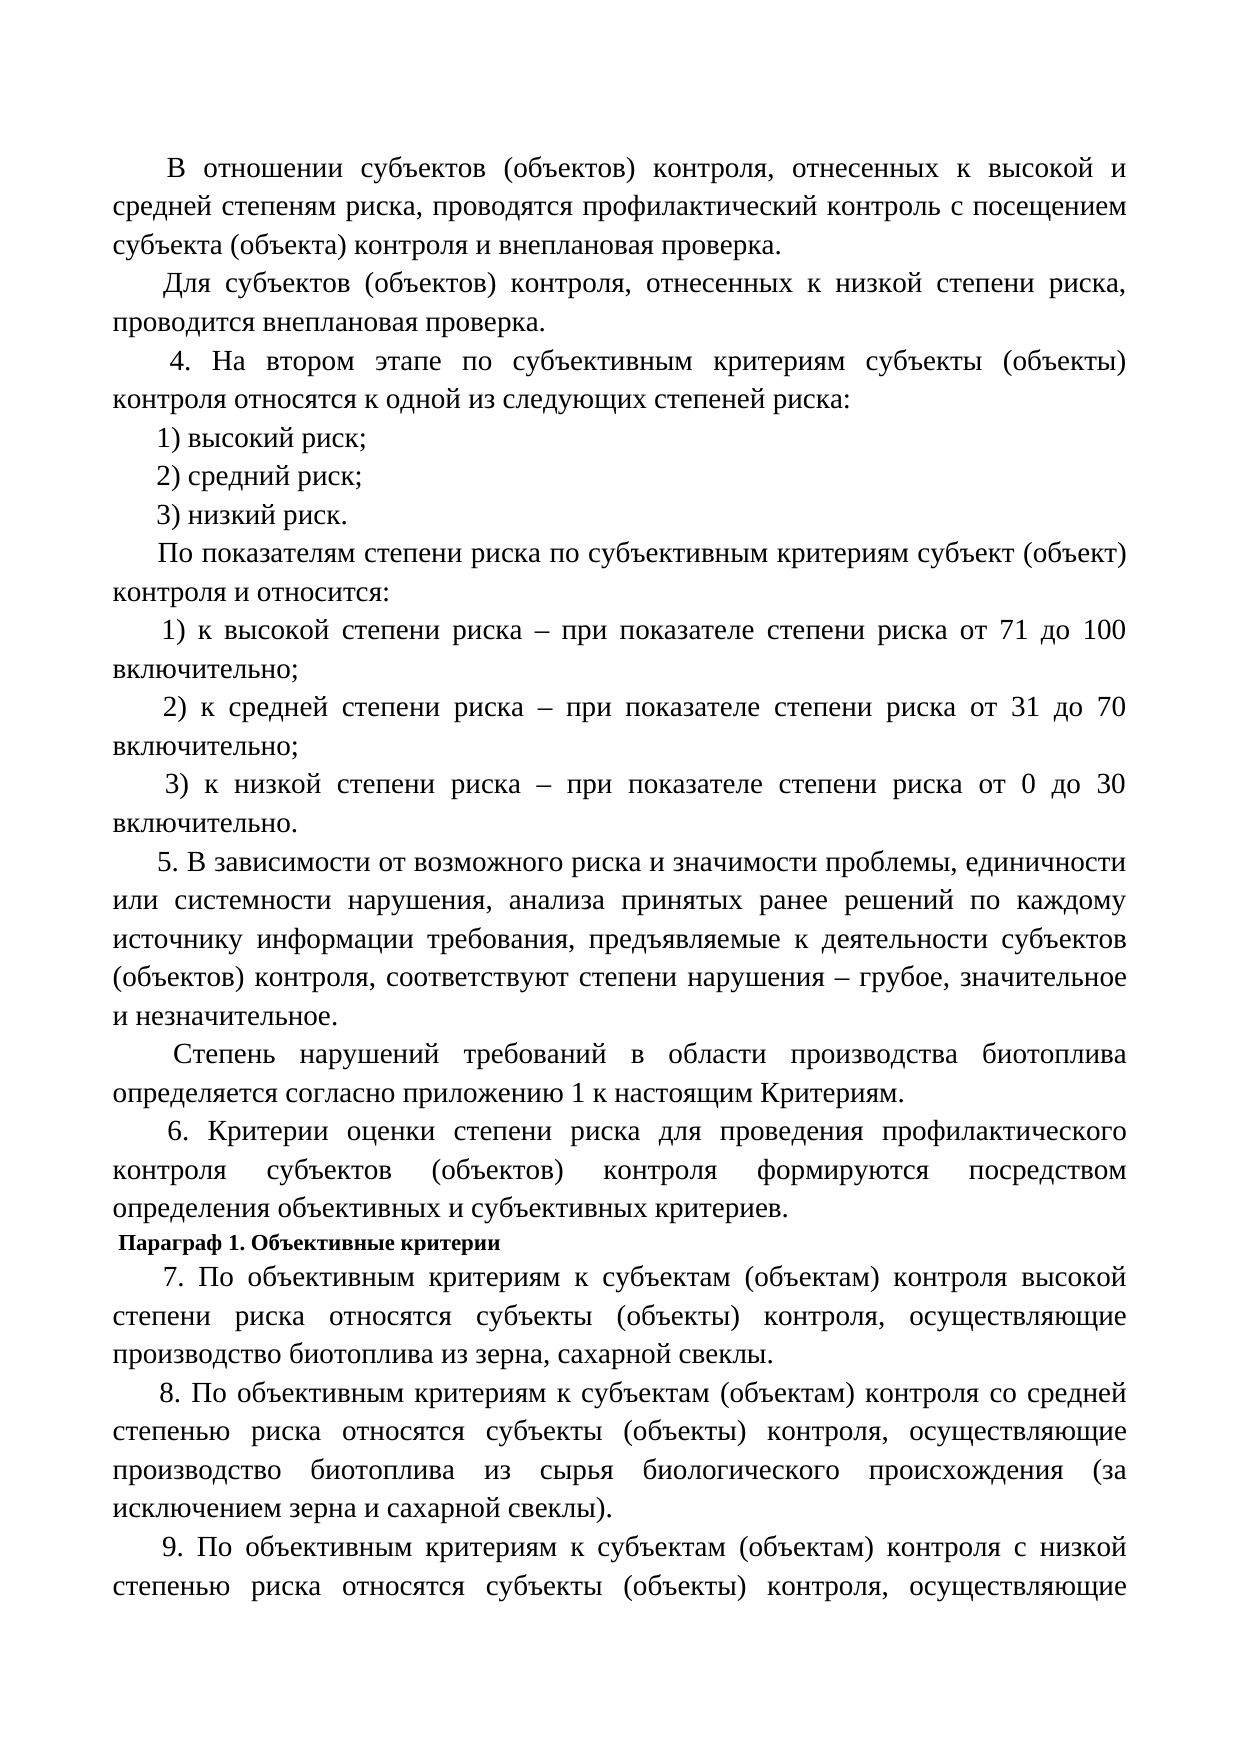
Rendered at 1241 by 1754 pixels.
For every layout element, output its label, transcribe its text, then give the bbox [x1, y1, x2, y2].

text Для субъектов (объектов) контроля, отнесенных к низкой степени риска, проводится внеплановая проверка. [112, 266, 1128, 338]
text 7. По объективным критериям к субъектам (объектам) контроля высокой степени риска относятся субъекты (объекты) контроля, осуществляющие производство биотоплива из зерна, сахарной свеклы. [112, 1259, 1128, 1370]
text По показателям степени риска по субъективным критериям субъект (объект) контроля и относится: [112, 535, 1128, 607]
text Параграф 1. Объективные критерии [112, 1229, 1128, 1256]
text 4. На втором этапе по субъективным критериям субъекты (объекты) контроля относятся к одной из следующих степеней риска: [112, 343, 1128, 415]
text 6. Критерии оценки степени риска для проведения профилактического контроля субъектов (объектов) контроля формируются посредством определения объективных и субъективных критериев. [112, 1113, 1128, 1224]
text 2) к средней степени риска – при показателе степени риска от 31 до 70 включительно; [112, 689, 1128, 762]
text 1) высокий риск; [112, 420, 1128, 453]
text 3) к низкой степени риска – при показателе степени риска от 0 до 30 включительно. [112, 767, 1128, 839]
text 8. По объективным критериям к субъектам (объектам) контроля со средней степенью риска относятся субъекты (объекты) контроля, осуществляющие производство биотоплива из сырья биологического происхождения (за исключением зерна и сахарной свеклы). [112, 1375, 1128, 1524]
text Степень нарушений требований в области производства биотоплива определяется согласно приложению 1 к настоящим Критериям. [112, 1036, 1128, 1108]
text 1) к высокой степени риска – при показателе степени риска от 71 до 100 включительно; [112, 612, 1128, 684]
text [112, 1529, 1128, 1601]
text В отношении субъектов (объектов) контроля, отнесенных к высокой и средней степеням риска, проводятся профилактический контроль с посещением субъекта (объекта) контроля и внеплановая проверка. [112, 150, 1128, 261]
text 3) низкий риск. [112, 497, 1128, 530]
text 2) средний риск; [112, 458, 1128, 492]
text 5. В зависимости от возможного риска и значимости проблемы, единичности или системности нарушения, анализа принятых ранее решений по каждому источнику информации требования, предъявляемые к деятельности субъектов (объектов) контроля, соответствуют степени нарушения – грубое, значительное и незначительное. [112, 844, 1128, 1031]
